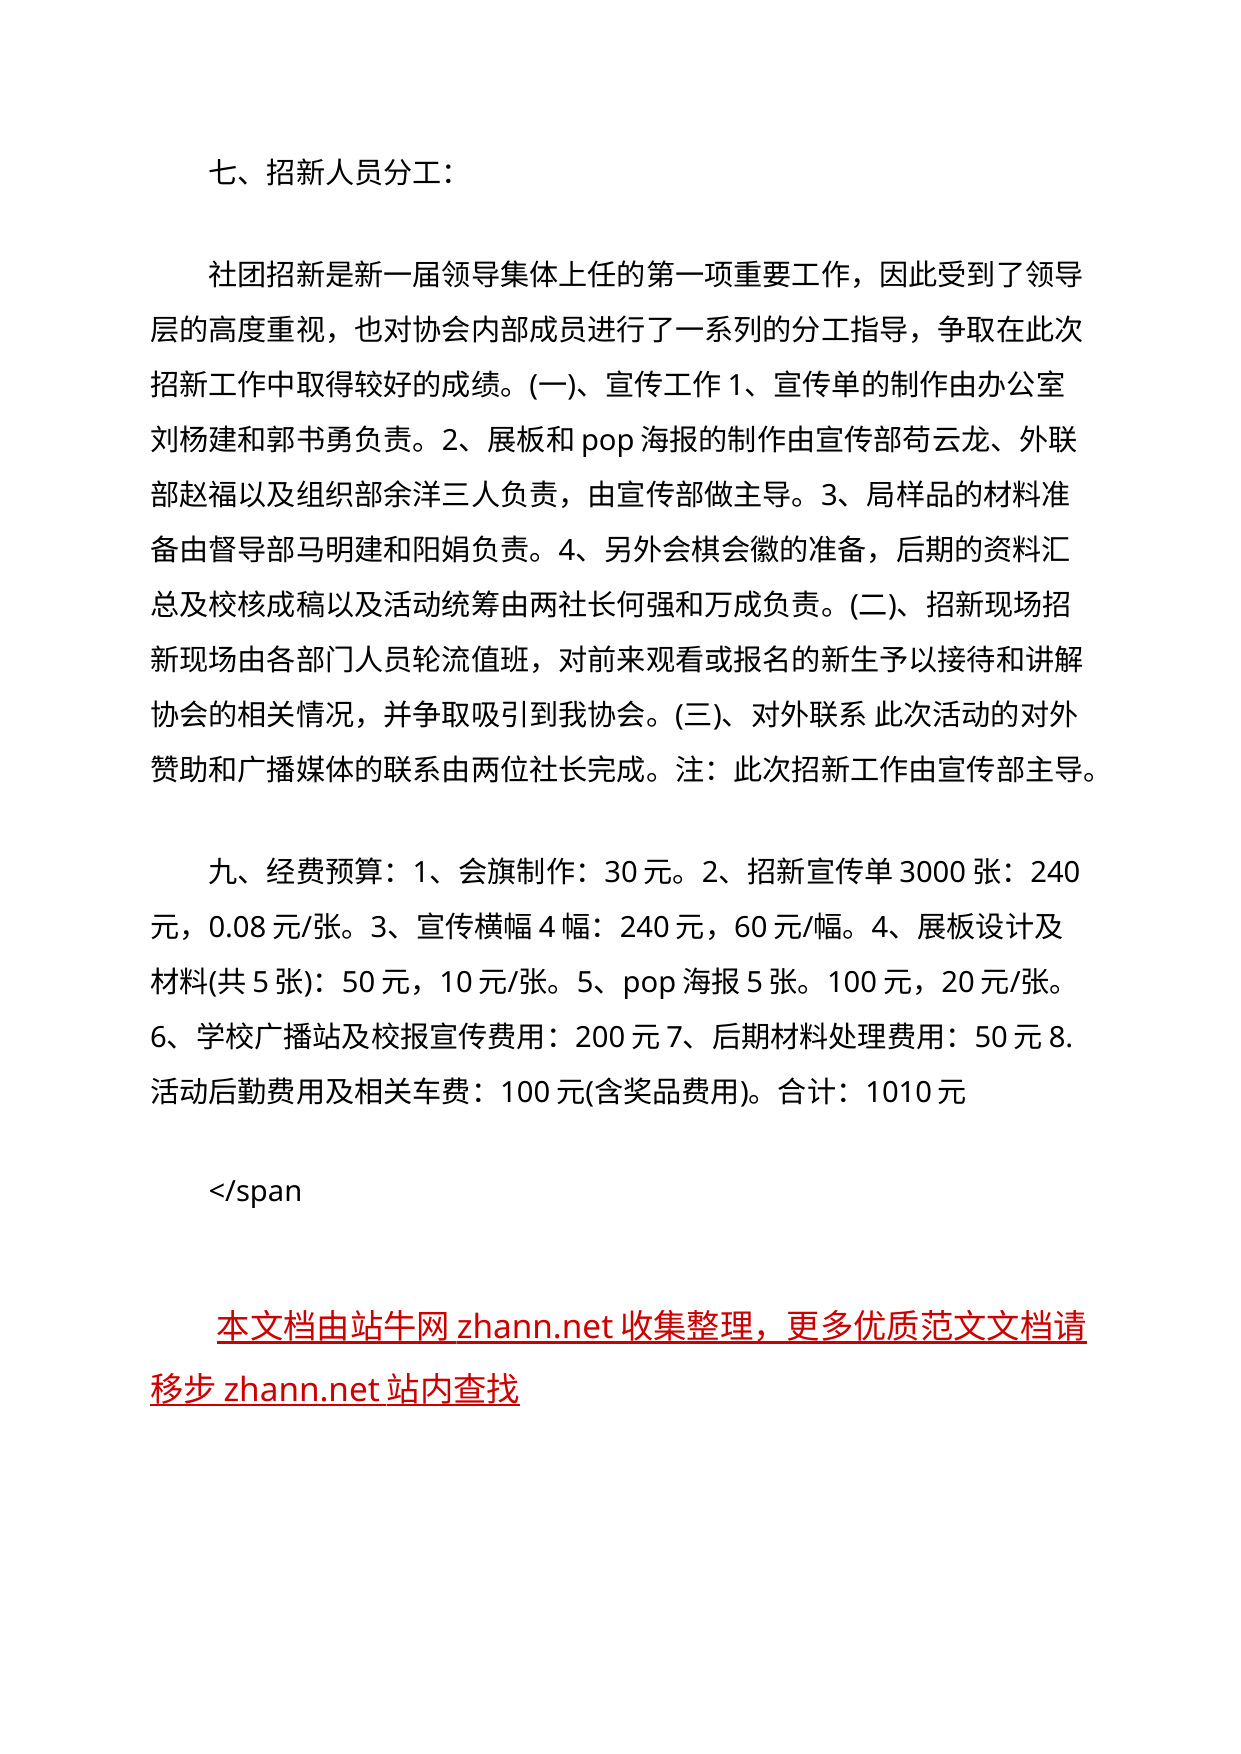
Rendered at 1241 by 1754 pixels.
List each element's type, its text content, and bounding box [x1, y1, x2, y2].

text 九、经费预算：1、会旗制作：30元。2、招新宣传单3000张：240元，0.08元/张。3、宣传横幅4幅：240元，60元/幅。4、展板设计及材料(共5张)：50元，10元/张。5、pop海报5张。100元，20元/张。6、学校广播站及校报宣传费用：200元7、后期材料处理费用：50元8.活动后勤费用及相关车费：100元(含奖品费用)。合计：1010元 [150, 848, 1090, 1111]
text 本文档由站牛网zhann.net收集整理，更多优质范文文档请移步zhann.net站内查找 [150, 1300, 1090, 1411]
text </span [150, 1170, 1090, 1210]
text 社团招新是新一届领导集体上任的第一项重要工作，因此受到了领导层的高度重视，也对协会内部成员进行了一系列的分工指导，争取在此次招新工作中取得较好的成绩。(一)、宣传工作1、宣传单的制作由办公室刘杨建和郭书勇负责。2、展板和pop海报的制作由宣传部苟云龙、外联部赵福以及组织部余洋三人负责，由宣传部做主导。3、局样品的材料准备由督导部马明建和阳娟负责。4、另外会棋会徽的准备，后期的资料汇总及校核成稿以及活动统筹由两社长何强和万成负责。(二)、招新现场招新现场由各部门人员轮流值班，对前来观看或报名的新生予以接待和讲解协会的相关情况，并争取吸引到我协会。(三)、对外联系 此次活动的对外赞助和广播媒体的联系由两位社长完成。注：此次招新工作由宣传部主导。 [150, 252, 1090, 789]
text 七、招新人员分工： [150, 150, 1090, 192]
